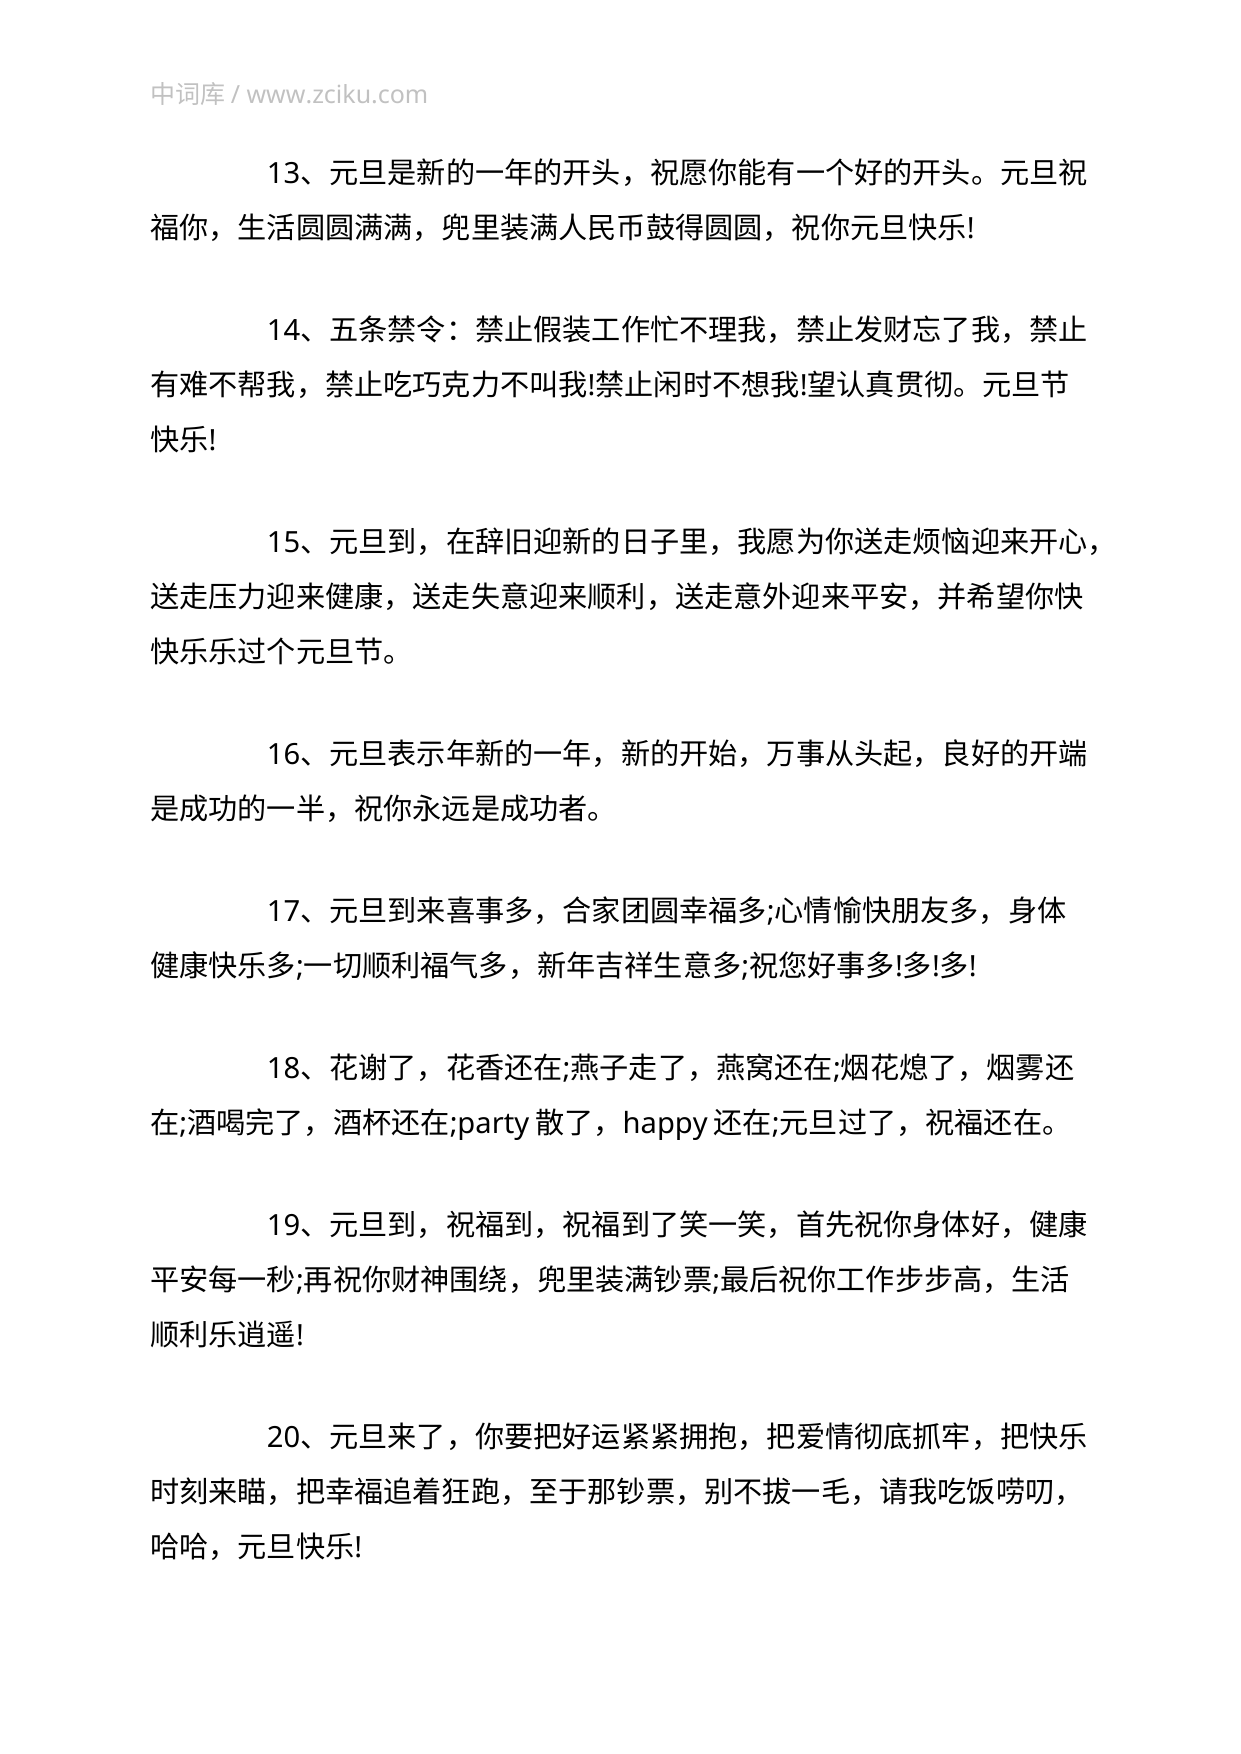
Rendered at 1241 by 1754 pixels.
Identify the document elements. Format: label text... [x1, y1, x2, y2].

text 13、元旦是新的一年的开头，祝愿你能有一个好的开头。元旦祝福你，生活圆圆满满，兜里装满人民币鼓得圆圆，祝你元旦快乐! [150, 150, 1090, 247]
text 20、元旦来了，你要把好运紧紧拥抱，把爱情彻底抓牢，把快乐时刻来瞄，把幸福追着狂跑，至于那钞票，别不拔一毛，请我吃饭唠叨，哈哈，元旦快乐! [150, 1413, 1090, 1566]
text 16、元旦表示年新的一年，新的开始，万事从头起，良好的开端是成功的一半，祝你永远是成功者。 [150, 731, 1090, 828]
text 14、五条禁令：禁止假装工作忙不理我，禁止发财忘了我，禁止有难不帮我，禁止吃巧克力不叫我!禁止闲时不想我!望认真贯彻。元旦节快乐! [150, 307, 1090, 459]
text 17、元旦到来喜事多，合家团圆幸福多;心情愉快朋友多，身体健康快乐多;一切顺利福气多，新年吉祥生意多;祝您好事多!多!多! [150, 887, 1090, 985]
text 19、元旦到，祝福到，祝福到了笑一笑，首先祝你身体好，健康平安每一秒;再祝你财神围绕，兜里装满钞票;最后祝你工作步步高，生活顺利乐逍遥! [150, 1201, 1090, 1354]
text 18、花谢了，花香还在;燕子走了，燕窝还在;烟花熄了，烟雾还在;酒喝完了，酒杯还在;party散了，happy还在;元旦过了，祝福还在。 [150, 1044, 1090, 1142]
text 15、元旦到，在辞旧迎新的日子里，我愿为你送走烦恼迎来开心，送走压力迎来健康，送走失意迎来顺利，送走意外迎来平安，并希望你快快乐乐过个元旦节。 [150, 519, 1090, 671]
